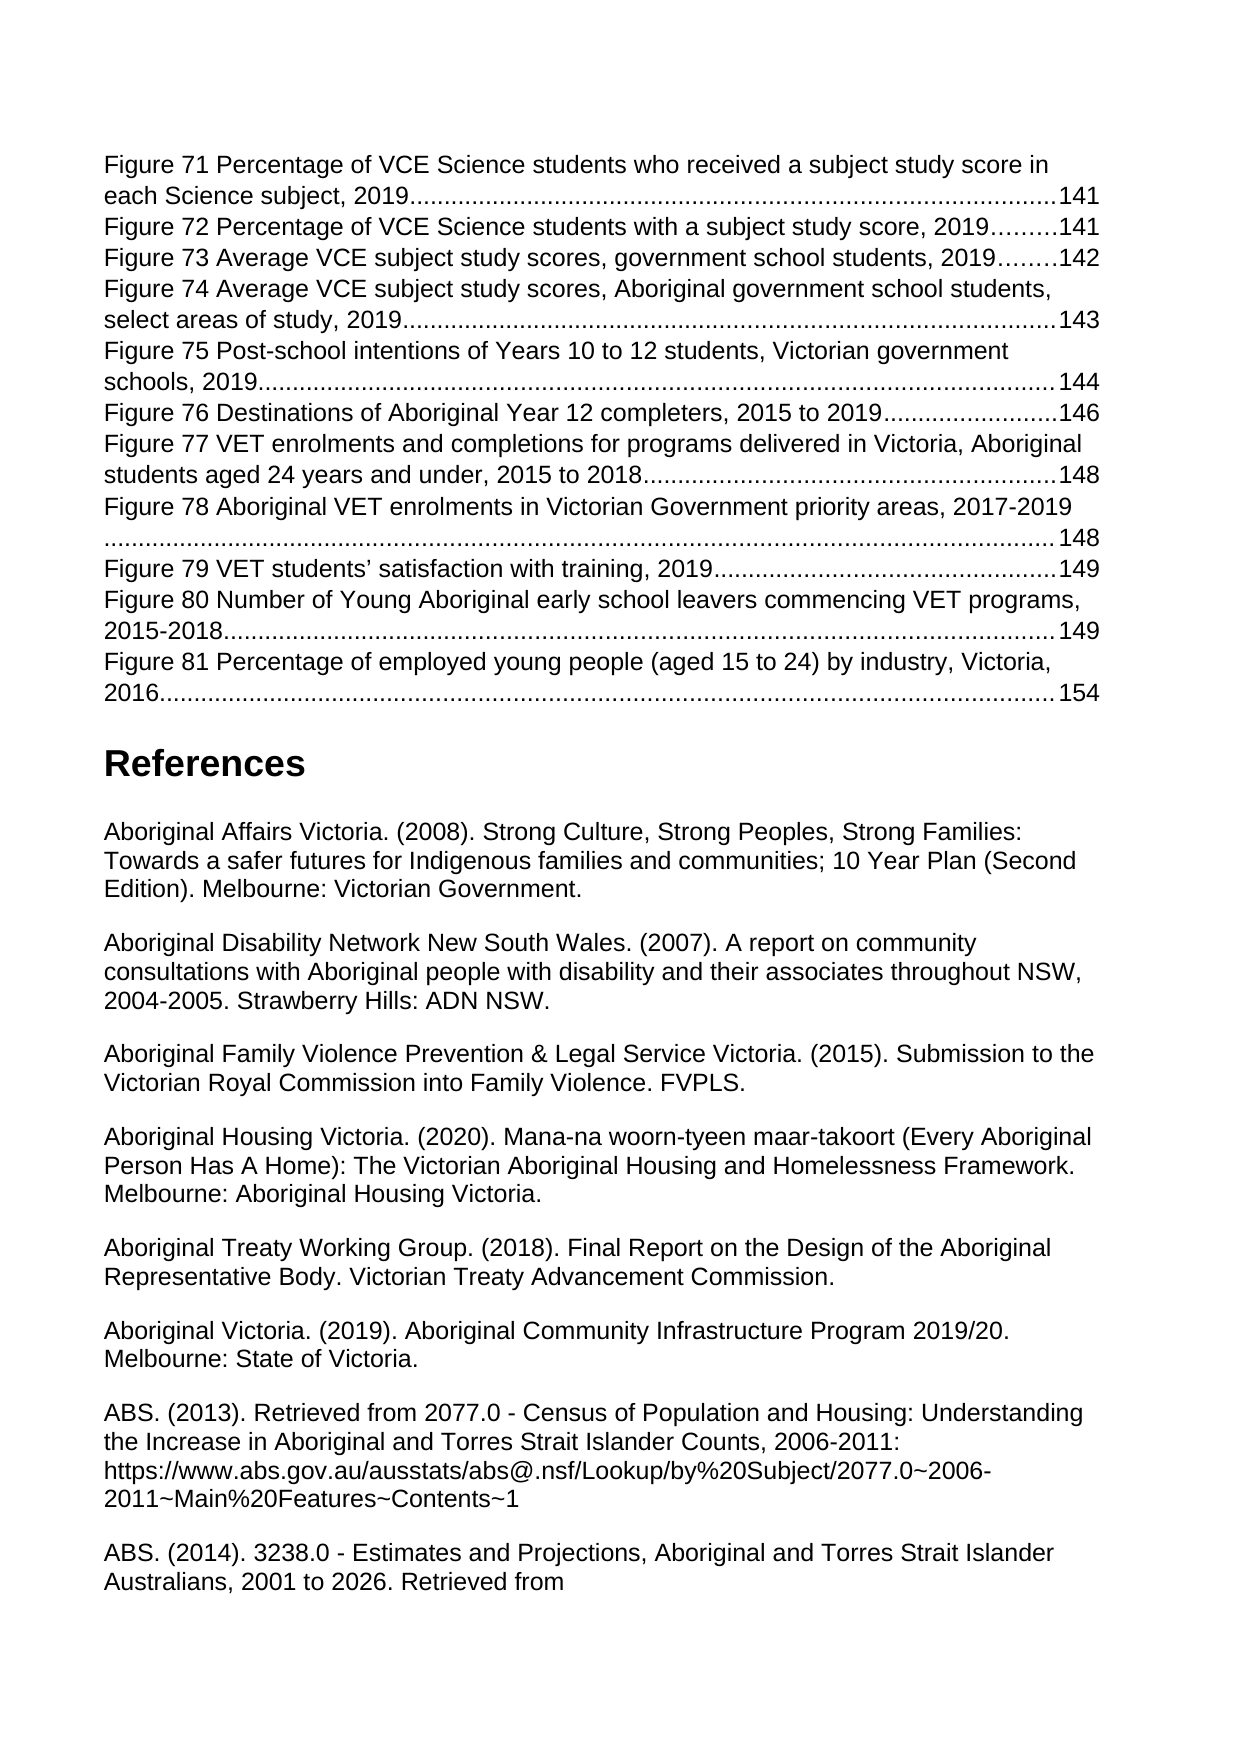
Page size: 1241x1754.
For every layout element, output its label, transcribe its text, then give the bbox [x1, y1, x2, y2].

text Aboriginal Disability Network New South Wales. (2007). A report on community consultations with Aboriginal people with disability and their associates throughout NSW, 2004-2005. Strawberry Hills: ADN NSW. [103, 928, 1101, 1014]
text Figure 76 Destinations of Aboriginal Year 12 completers, 2015 to 2019 146 [103, 398, 1101, 427]
text Aboriginal Affairs Victoria. (2008). Strong Culture, Strong Peoples, Strong Families: Towards a safer futures for Indigenous families and communities; 10 Year Plan (Second Edition). Melbourne: Victorian Government. [103, 817, 1101, 903]
text Figure 79 VET students’ satisfaction with training, 2019 149 [103, 553, 1101, 582]
text Figure 80 Number of Young Aboriginal early school leavers commencing VET programs, 2015-2018 149 [103, 584, 1101, 644]
text Figure 72 Percentage of VCE Science students with a subject study score, 2019 141 [103, 212, 1101, 241]
text Aboriginal Family Violence Prevention & Legal Service Victoria. (2015). Submission to the Victorian Royal Commission into Family Violence. FVPLS. [103, 1039, 1101, 1097]
text Aboriginal Victoria. (2019). Aboriginal Community Infrastructure Program 2019/20. Melbourne: State of Victoria. [103, 1316, 1101, 1373]
text Aboriginal Housing Victoria. (2020). Mana-na woorn-tyeen maar-takoort (Every Aboriginal Person Has A Home): The Victorian Aboriginal Housing and Homelessness Framework. Melbourne: Aboriginal Housing Victoria. [103, 1122, 1101, 1208]
text Figure 71 Percentage of VCE Science students who received a subject study score in each Science subject, 2019 141 [103, 150, 1101, 210]
subtitle References [103, 742, 1101, 785]
text ABS. (2013). Retrieved from 2077.0 - Census of Population and Housing: Understanding the Increase in Aboriginal and Torres Strait Islander Counts, 2006-2011: https://www.abs.gov.au/ausstats/abs@.nsf/Lookup/by%20Subject/2077.0~2006-2011~Main%20Features~Contents~1 [103, 1398, 1101, 1513]
text Figure 81 Percentage of employed young people (aged 15 to 24) by industry, Victoria, 2016 154 [103, 647, 1101, 706]
text Figure 73 Average VCE subject study scores, government school students, 2019 142 [103, 243, 1101, 272]
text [103, 1538, 1101, 1596]
text Figure 78 Aboriginal VET enrolments in Victorian Government priority areas, 2017-2019 148 [103, 491, 1101, 551]
text Figure 77 VET enrolments and completions for programs delivered in Victoria, Aboriginal students aged 24 years and under, 2015 to 2018 148 [103, 429, 1101, 489]
text Figure 74 Average VCE subject study scores, Aboriginal government school students, select areas of study, 2019 143 [103, 274, 1101, 334]
text Aboriginal Treaty Working Group. (2018). Final Report on the Design of the Aboriginal Representative Body. Victorian Treaty Advancement Commission. [103, 1233, 1101, 1291]
text Figure 75 Post-school intentions of Years 10 to 12 students, Victorian government schools, 2019 144 [103, 336, 1101, 396]
